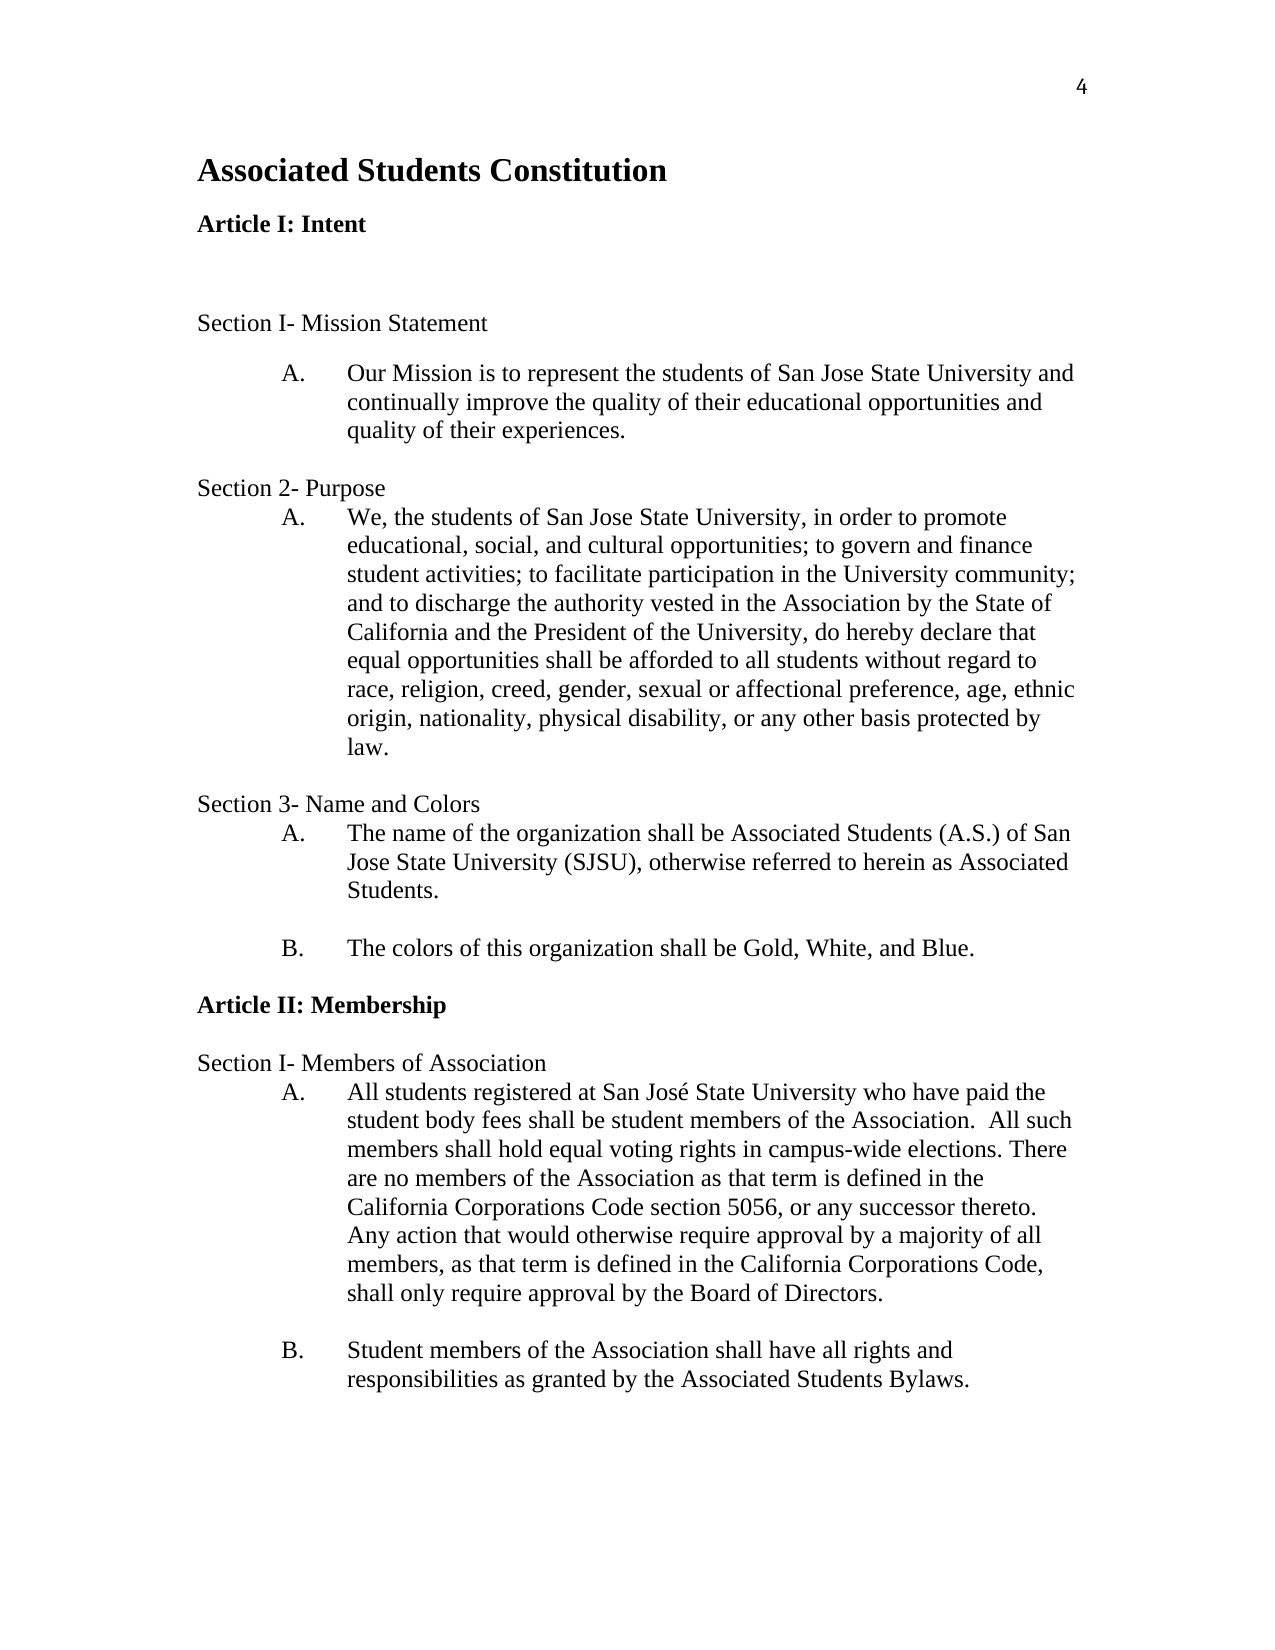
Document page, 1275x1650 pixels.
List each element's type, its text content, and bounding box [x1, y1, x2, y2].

text Article I: Intent [197, 209, 1087, 238]
text Article II: Membership [197, 990, 1087, 1019]
list We, the students of San Jose State University, in order to promote educational, social, and cultural opportunities; to govern and finance student activities; to facilitate participation in the University community; and to discharge the authority vested in the Association by the State of California and the President of the University, do hereby declare that equal opportunities shall be afforded to all students without regard to race, religion, creed, gender, sexual or affectional preference, age, ethnic origin, nationality, physical disability, or any other basis protected by law. [281, 502, 1087, 760]
list The name of the organization shall be Associated Students (A.S.) of San Jose State University (SJSU), otherwise referred to herein as Associated Students. [281, 818, 1087, 904]
list All students registered at San José State University who have paid the student body fees shall be student members of the Association. All such members shall hold equal voting rights in campus-wide elections. There are no members of the Association as that term is defined in the California Corporations Code section 5056, or any successor thereto. Any action that would otherwise require approval by a majority of all members, as that term is defined in the California Corporations Code, shall only require approval by the Board of Directors. [281, 1077, 1087, 1307]
text Associated Students Constitution [197, 150, 1087, 188]
list Student members of the Association shall have all rights and responsibilities as granted by the Associated Students Bylaws. [281, 1335, 1087, 1393]
text Section I- Members of Association [197, 1048, 1087, 1077]
list The colors of this organization shall be Gold, White, and Blue. [281, 933, 1087, 962]
list Our Mission is to represent the students of San Jose State University and continually improve the quality of their educational opportunities and quality of their experiences. [281, 358, 1087, 444]
text Section 3- Name and Colors [197, 789, 1087, 818]
text Section 2- Purpose [197, 473, 1087, 502]
text Section I- Mission Statement [197, 308, 1087, 337]
